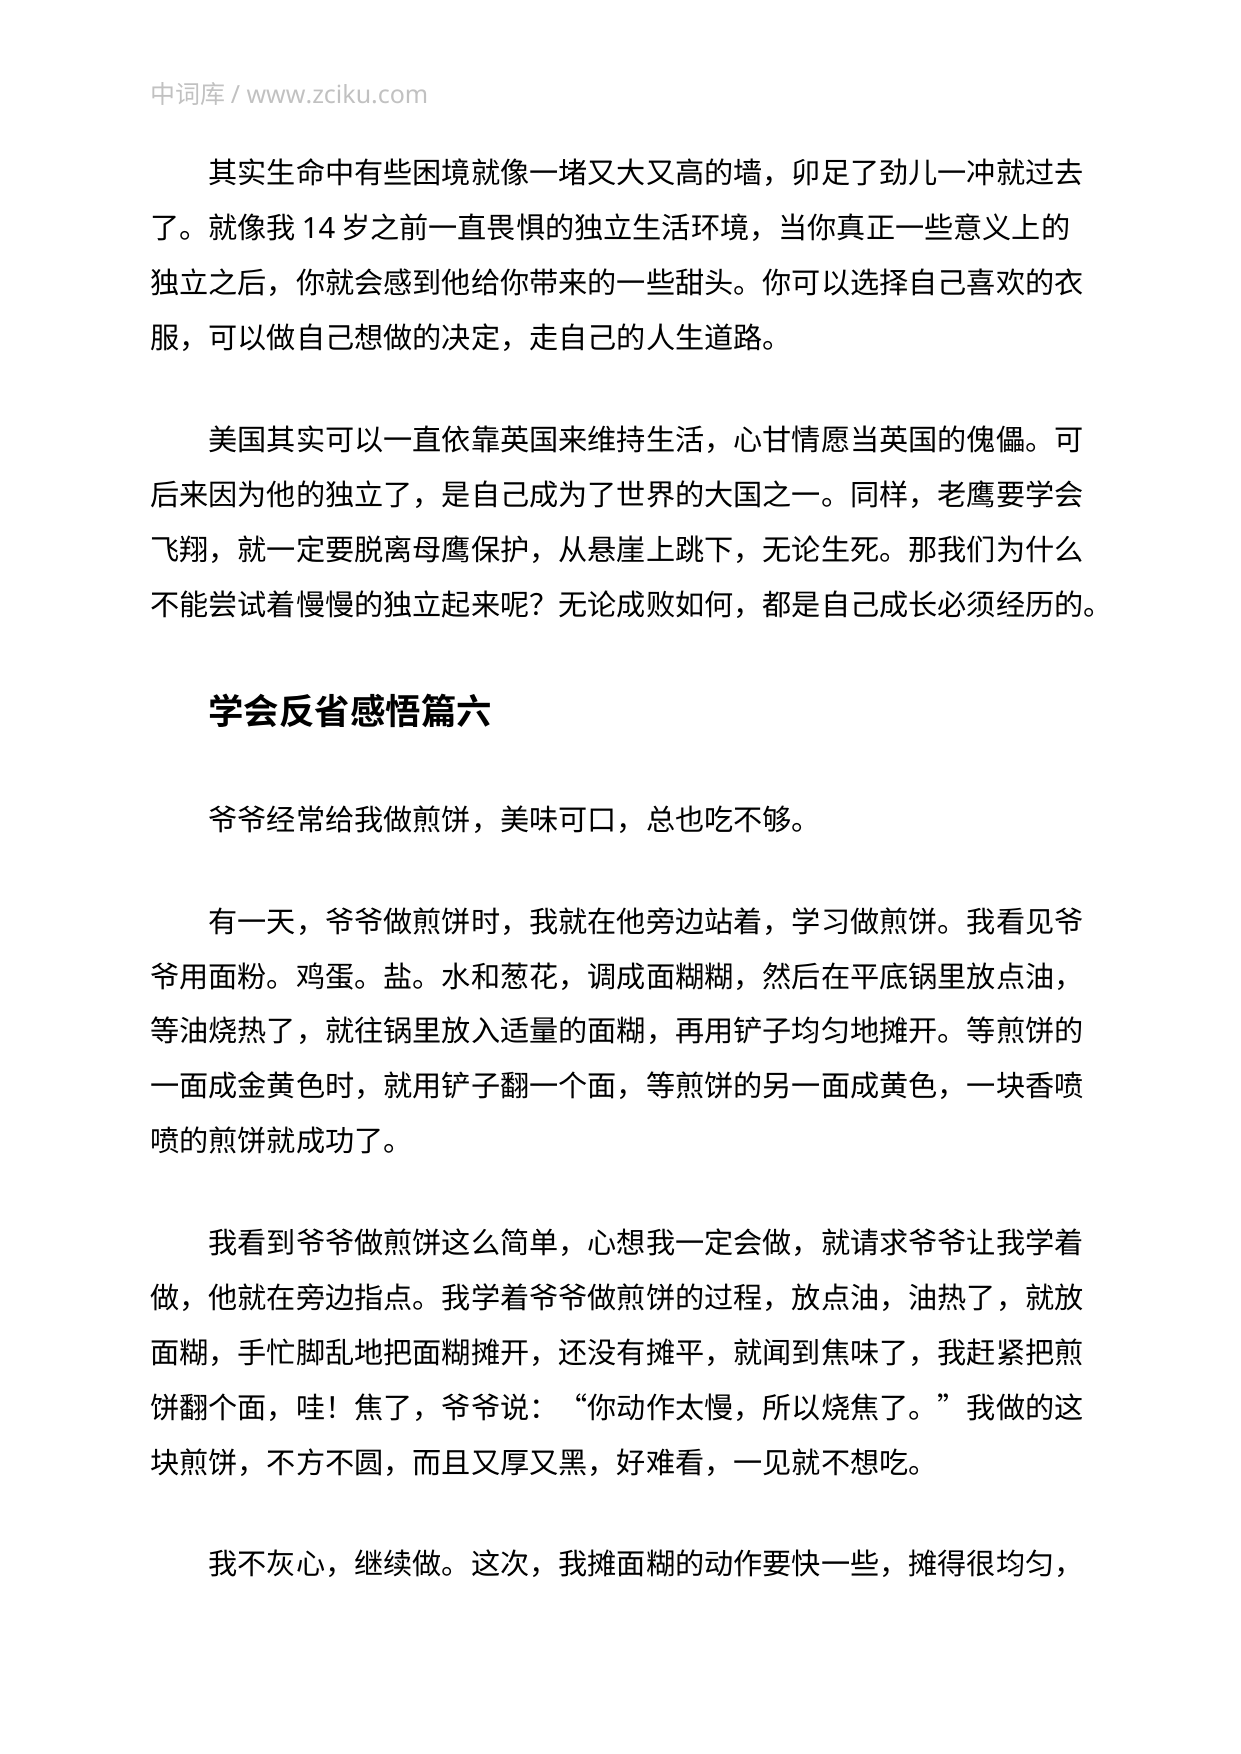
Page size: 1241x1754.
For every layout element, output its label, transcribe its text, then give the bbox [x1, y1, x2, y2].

text 有一天，爷爷做煎饼时，我就在他旁边站着，学习做煎饼。我看见爷爷用面粉。鸡蛋。盐。水和葱花，调成面糊糊，然后在平底锅里放点油，等油烧热了，就往锅里放入适量的面糊，再用铲子均匀地摊开。等煎饼的一面成金黄色时，就用铲子翻一个面，等煎饼的另一面成黄色，一块香喷喷的煎饼就成功了。 [150, 898, 1090, 1160]
text 我看到爷爷做煎饼这么简单，心想我一定会做，就请求爷爷让我学着做，他就在旁边指点。我学着爷爷做煎饼的过程，放点油，油热了，就放面糊，手忙脚乱地把面糊摊开，还没有摊平，就闻到焦味了，我赶紧把煎饼翻个面，哇！焦了，爷爷说：“你动作太慢，所以烧焦了。”我做的这块煎饼，不方不圆，而且又厚又黑，好难看，一见就不想吃。 [150, 1219, 1090, 1481]
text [150, 1541, 1090, 1583]
text 美国其实可以一直依靠英国来维持生活，心甘情愿当英国的傀儡。可后来因为他的独立了，是自己成为了世界的大国之一。同样，老鹰要学会飞翔，就一定要脱离母鹰保护，从悬崖上跳下，无论生死。那我们为什么不能尝试着慢慢的独立起来呢？无论成败如何，都是自己成长必须经历的。 [150, 417, 1090, 623]
text 学会反省感悟篇六 [150, 683, 1090, 734]
text 其实生命中有些困境就像一堵又大又高的墙，卯足了劲儿一冲就过去了。就像我14岁之前一直畏惧的独立生活环境，当你真正一些意义上的独立之后，你就会感到他给你带来的一些甜头。你可以选择自己喜欢的衣服，可以做自己想做的决定，走自己的人生道路。 [150, 150, 1090, 357]
text 爷爷经常给我做煎饼，美味可口，总也吃不够。 [150, 796, 1090, 839]
